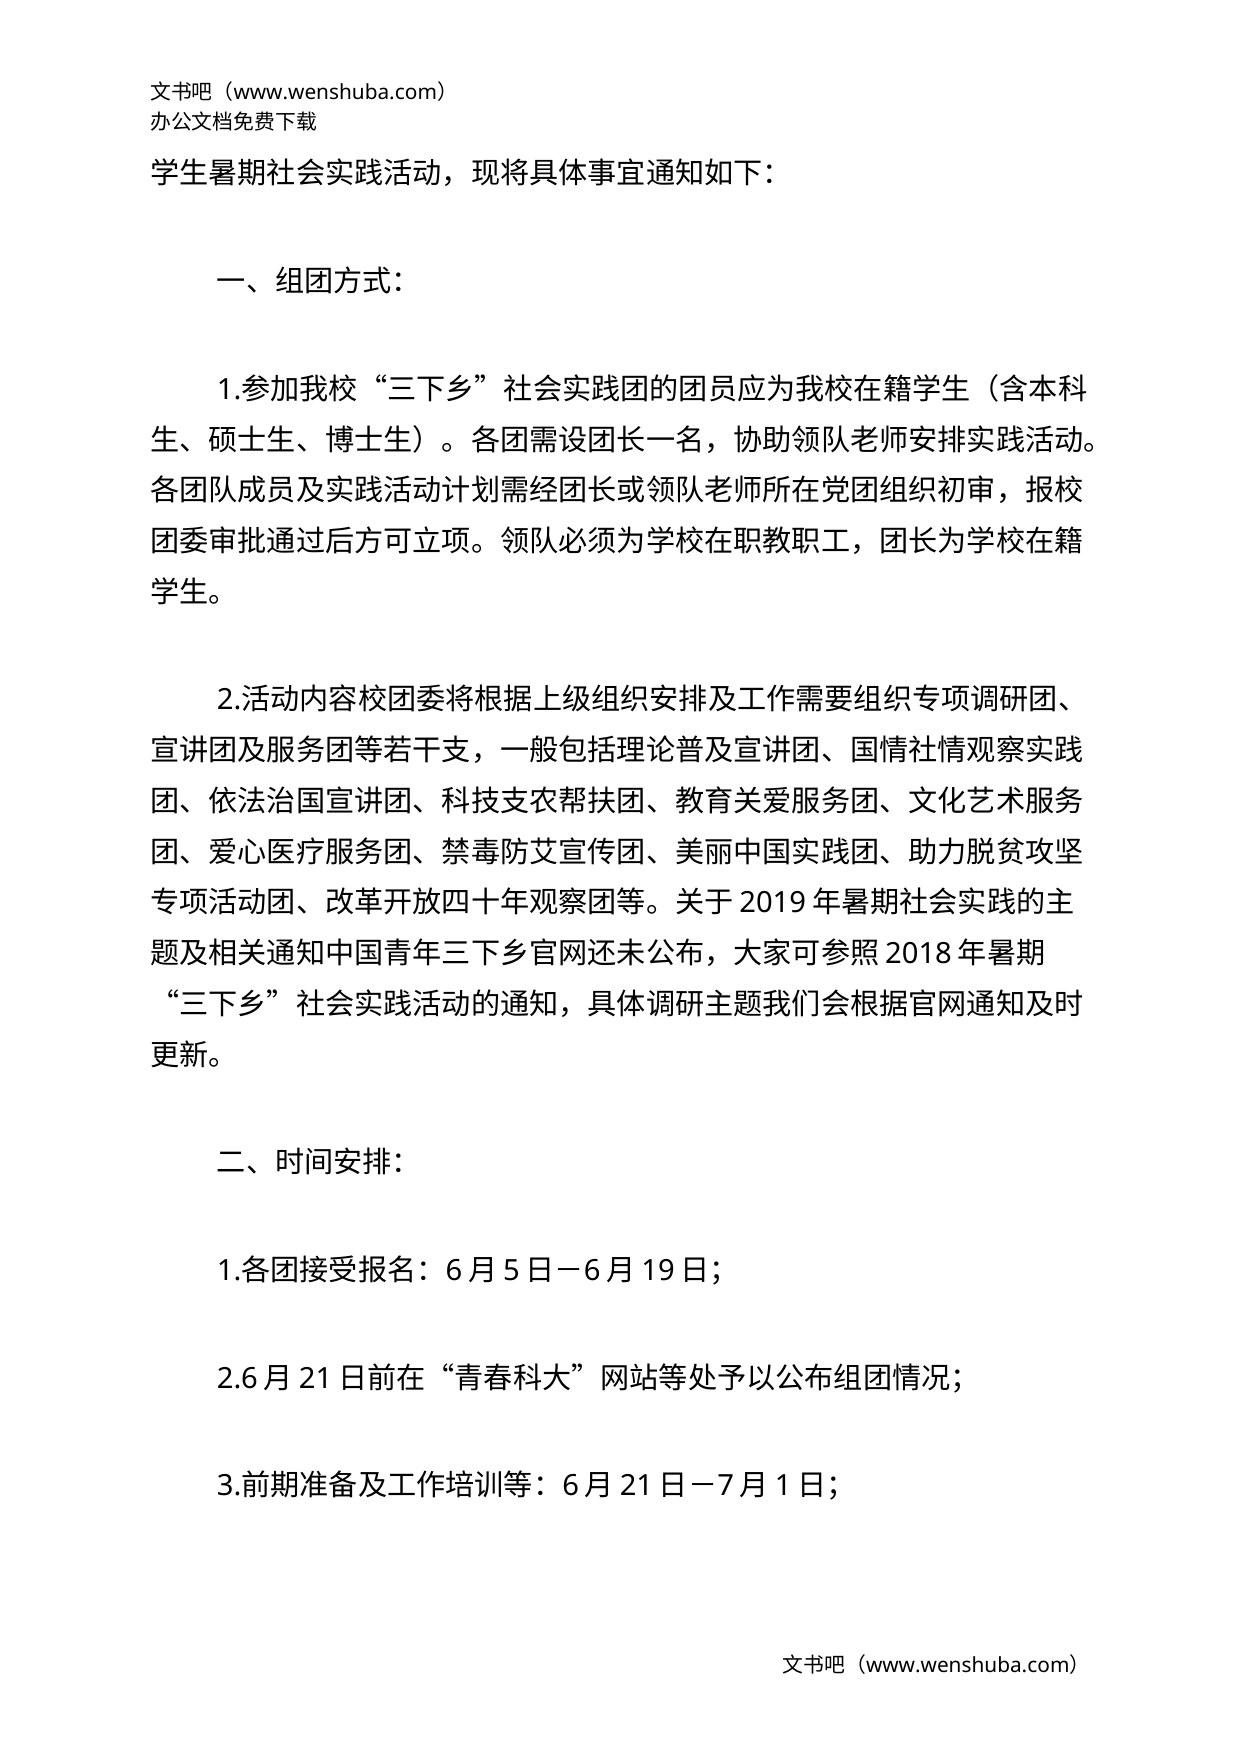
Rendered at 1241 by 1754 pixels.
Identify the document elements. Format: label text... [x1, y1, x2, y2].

text 3.前期准备及工作培训等：6月21日－7月1日； [150, 1462, 1090, 1504]
text 1.各团接受报名：6月5日－6月19日； [150, 1246, 1090, 1289]
text 2.6月21日前在“青春科大”网站等处予以公布组团情况； [150, 1354, 1090, 1397]
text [150, 150, 1090, 192]
text 2.活动内容校团委将根据上级组织安排及工作需要组织专项调研团、宣讲团及服务团等若干支，一般包括理论普及宣讲团、国情社情观察实践团、依法治国宣讲团、科技支农帮扶团、教育关爱服务团、文化艺术服务团、爱心医疗服务团、禁毒防艾宣传团、美丽中国实践团、助力脱贫攻坚专项活动团、改革开放四十年观察团等。关于2019年暑期社会实践的主题及相关通知中国青年三下乡官网还未公布，大家可参照2018年暑期“三下乡”社会实践活动的通知，具体调研主题我们会根据官网通知及时更新。 [150, 676, 1090, 1073]
text 1.参加我校“三下乡”社会实践团的团员应为我校在籍学生（含本科生、硕士生、博士生）。各团需设团长一名，协助领队老师安排实践活动。各团队成员及实践活动计划需经团长或领队老师所在党团组织初审，报校团委审批通过后方可立项。领队必须为学校在职教职工，团长为学校在籍学生。 [150, 365, 1090, 611]
text 一、组团方式： [150, 258, 1090, 300]
text 二、时间安排： [150, 1139, 1090, 1181]
